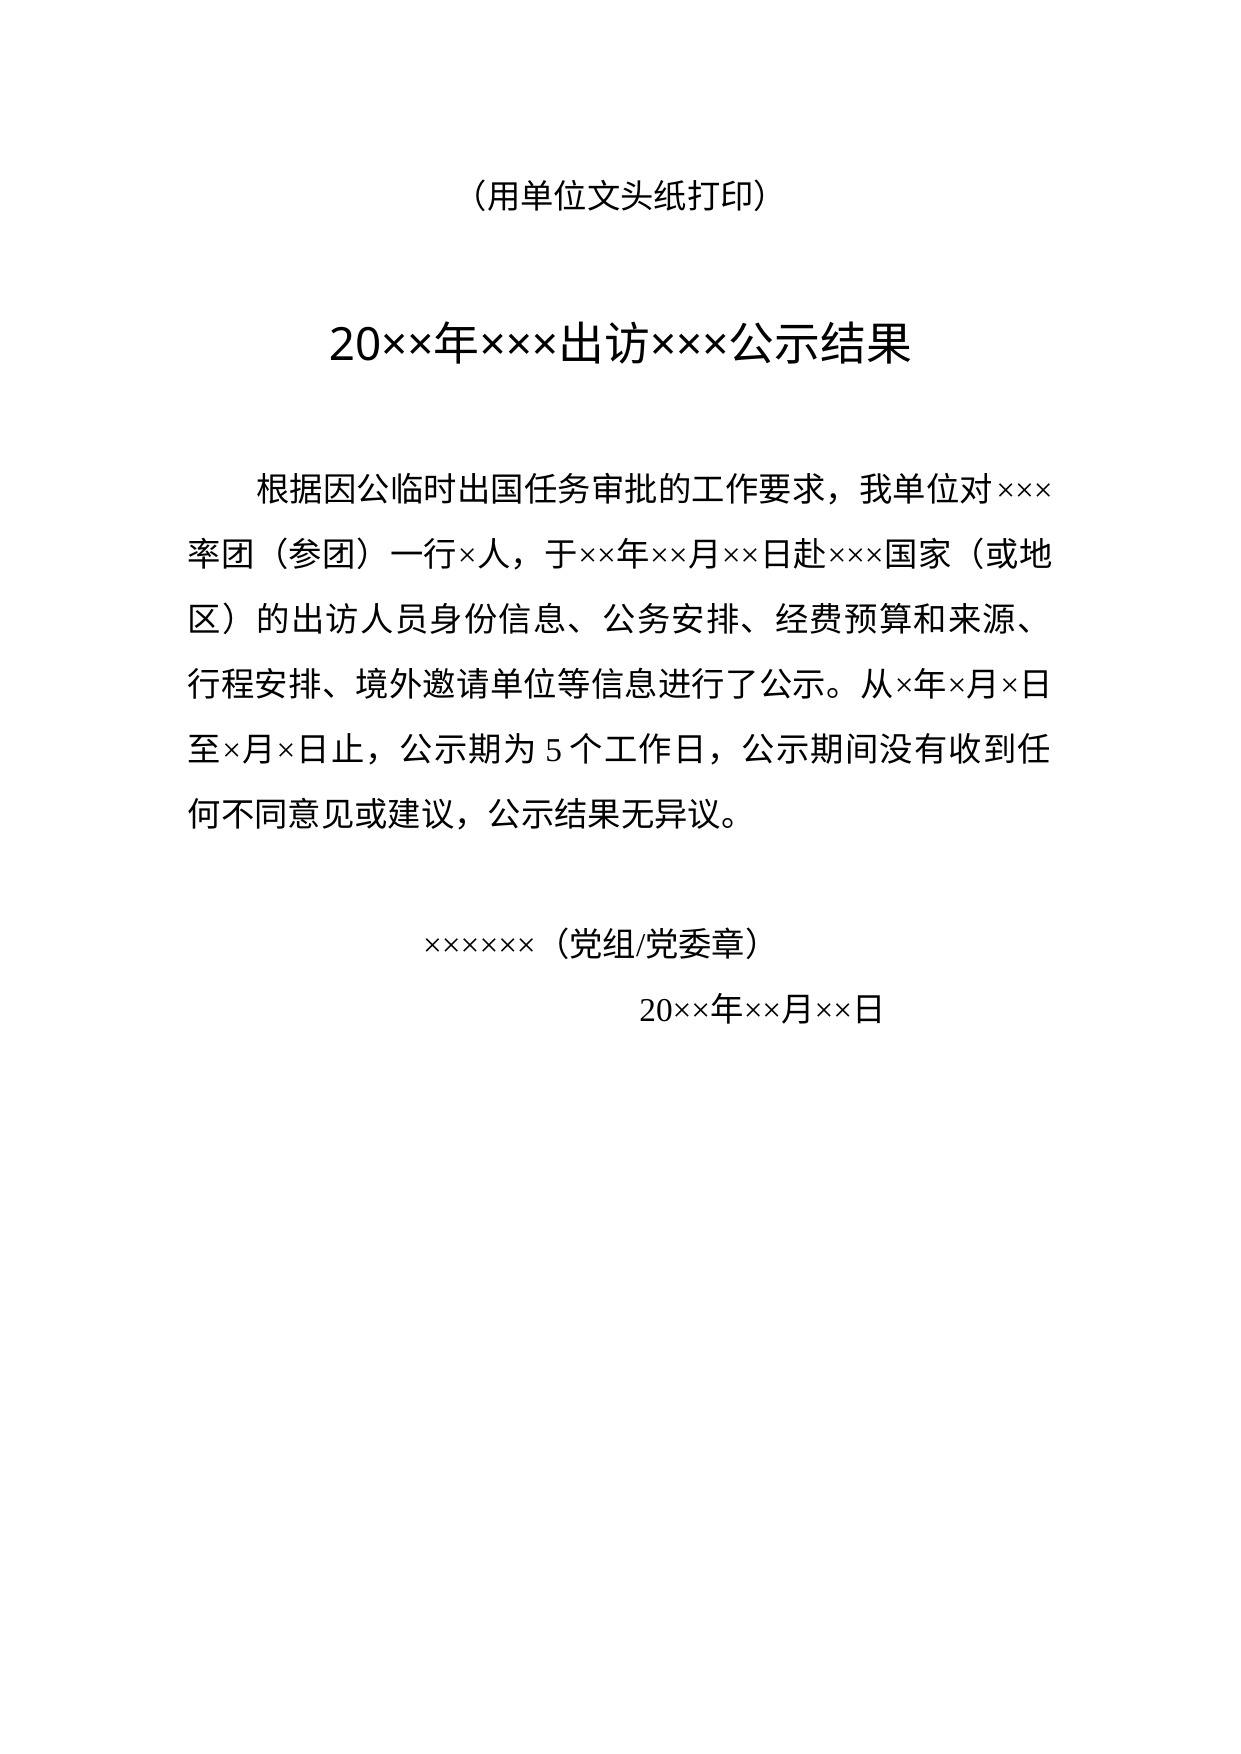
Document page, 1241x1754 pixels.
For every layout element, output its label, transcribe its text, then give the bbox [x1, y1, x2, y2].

text 20××年××月××日 [187, 974, 1053, 1039]
text （用单位文头纸打印） [187, 162, 1053, 227]
text ××××××（党组/党委章） [187, 909, 1053, 974]
text 20××年×××出访×××公示结果 [187, 292, 1053, 389]
text 根据因公临时出国任务审批的工作要求，我单位对×××率团（参团）一行×人，于××年××月××日赴×××国家（或地区）的出访人员身份信息、公务安排、经费预算和来源、行程安排、境外邀请单位等信息进行了公示。从×年×月×日至×月×日止，公示期为5个工作日，公示期间没有收到任何不同意见或建议，公示结果无异议。 [187, 454, 1053, 844]
